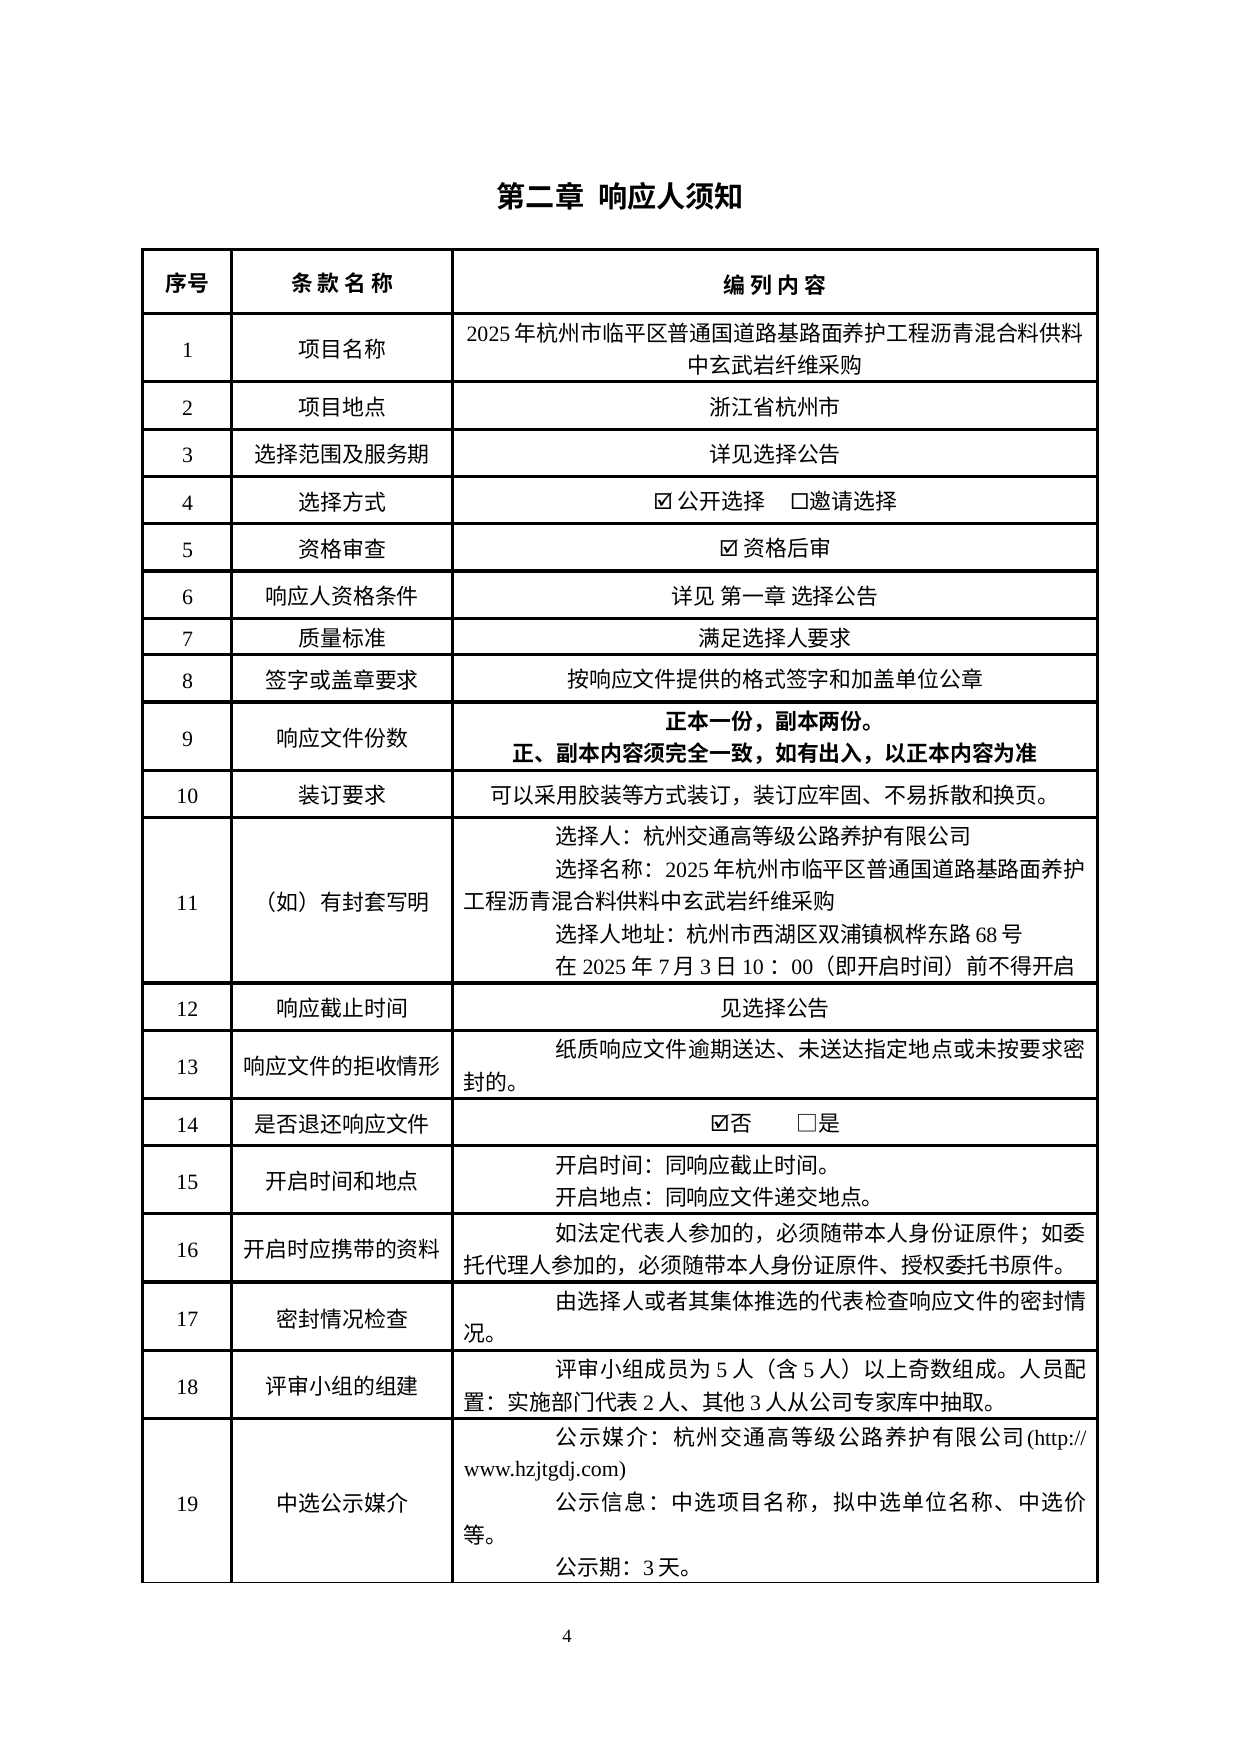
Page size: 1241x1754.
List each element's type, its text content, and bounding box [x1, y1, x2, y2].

table_cell 1 [144, 315, 230, 380]
table_cell 中选公示媒介 [233, 1420, 451, 1582]
table_cell 6 [144, 573, 230, 617]
table_cell 装订要求 [233, 772, 451, 816]
table_cell 16 [144, 1215, 230, 1280]
table_cell 17 [144, 1284, 230, 1348]
table_cell 选择人：杭州交通高等级公路养护有限公司 选择名称：2025年杭州市临平区普通国道路基路面养护工程沥青混合料供料中玄武岩纤维采购 选择人地址：杭州市西湖区双浦镇枫桦东路68号 在 2025 年 7月3日 10 ：00（即开启时间）前不得开启 [454, 819, 1096, 981]
table_cell 满足选择人要求 [454, 620, 1096, 653]
table_cell 正本一份，副本两份。 正、副本内容须完全一致，如有出入，以正本内容为准 [454, 704, 1096, 768]
table_cell 19 [144, 1420, 230, 1582]
table_cell 密封情况检查 [233, 1284, 451, 1348]
table_cell 按响应文件提供的格式签字和加盖单位公章 [454, 656, 1096, 700]
table_cell 详见 第一章 选择公告 [454, 573, 1096, 617]
table_cell 选择方式 [233, 478, 451, 522]
table_cell 评审小组的组建 [233, 1352, 451, 1417]
table_cell （如）有封套写明 [233, 819, 451, 981]
table_cell 开启时间和地点 [233, 1147, 451, 1212]
table_cell 2025年杭州市临平区普通国道路基路面养护工程沥青混合料供料中玄武岩纤维采购 [454, 315, 1096, 380]
table_cell 浙江省杭州市 [454, 383, 1096, 427]
table_cell 18 [144, 1352, 230, 1417]
table_cell 开启时应携带的资料 [233, 1215, 451, 1280]
table_cell 项目地点 [233, 383, 451, 427]
table_cell 质量标准 [233, 620, 451, 653]
table_cell 5 [144, 525, 230, 569]
table_cell 否 □是 [454, 1100, 1096, 1144]
table_cell 签字或盖章要求 [233, 656, 451, 700]
table_cell 由选择人或者其集体推选的代表检查响应文件的密封情况。 [454, 1284, 1096, 1348]
table_cell 8 [144, 656, 230, 700]
table_cell 9 [144, 704, 230, 768]
table_cell 15 [144, 1147, 230, 1212]
table_cell 7 [144, 620, 230, 653]
table_cell 纸质响应文件逾期送达、未送达指定地点或未按要求密封的。 [454, 1032, 1096, 1097]
table_cell 2 [144, 383, 230, 427]
table_cell 13 [144, 1032, 230, 1097]
table_cell 4 [144, 478, 230, 522]
table_cell 选择范围及服务期 [233, 431, 451, 475]
table_cell 12 [144, 985, 230, 1029]
table_cell 详见选择公告 [454, 431, 1096, 475]
table_cell 资格审查 [233, 525, 451, 569]
table_cell 14 [144, 1100, 230, 1144]
table_cell 公开选择 邀请选择 [454, 478, 1096, 522]
table_cell 开启时间：同响应截止时间。 开启地点：同响应文件递交地点。 [454, 1147, 1096, 1212]
table_cell 响应人资格条件 [233, 573, 451, 617]
table_cell 10 [144, 772, 230, 816]
table_cell 11 [144, 819, 230, 981]
table_cell 响应文件的拒收情形 [233, 1032, 451, 1097]
table_cell 项目名称 [233, 315, 451, 380]
table_header 条 款 名 称 [233, 251, 451, 312]
table_cell 如法定代表人参加的，必须随带本人身份证原件；如委托代理人参加的，必须随带本人身份证原件、授权委托书原件。 [454, 1215, 1096, 1280]
table_cell 是否退还响应文件 [233, 1100, 451, 1144]
table_cell 评审小组成员为5人（含5人）以上奇数组成。人员配置：实施部门代表2人、其他3人从公司专家库中抽取。 [454, 1352, 1096, 1417]
table_cell 资格后审 [454, 525, 1096, 569]
table_cell 公示媒介：杭州交通高等级公路养护有限公司(http://www.hzjtgdj.com) 公示信息：中选项目名称，拟中选单位名称、中选价等。 公示期：3天。 [454, 1420, 1096, 1582]
table_cell 响应文件份数 [233, 704, 451, 768]
table_cell 可以采用胶装等方式装订，装订应牢固、不易拆散和换页。 [454, 772, 1096, 816]
table_header 序号 [144, 251, 230, 312]
table_cell 见选择公告 [454, 985, 1096, 1029]
subtitle 响应人须知 [187, 162, 1053, 227]
table_cell 3 [144, 431, 230, 475]
table_header 编 列 内 容 [454, 251, 1096, 312]
table_cell 响应截止时间 [233, 985, 451, 1029]
